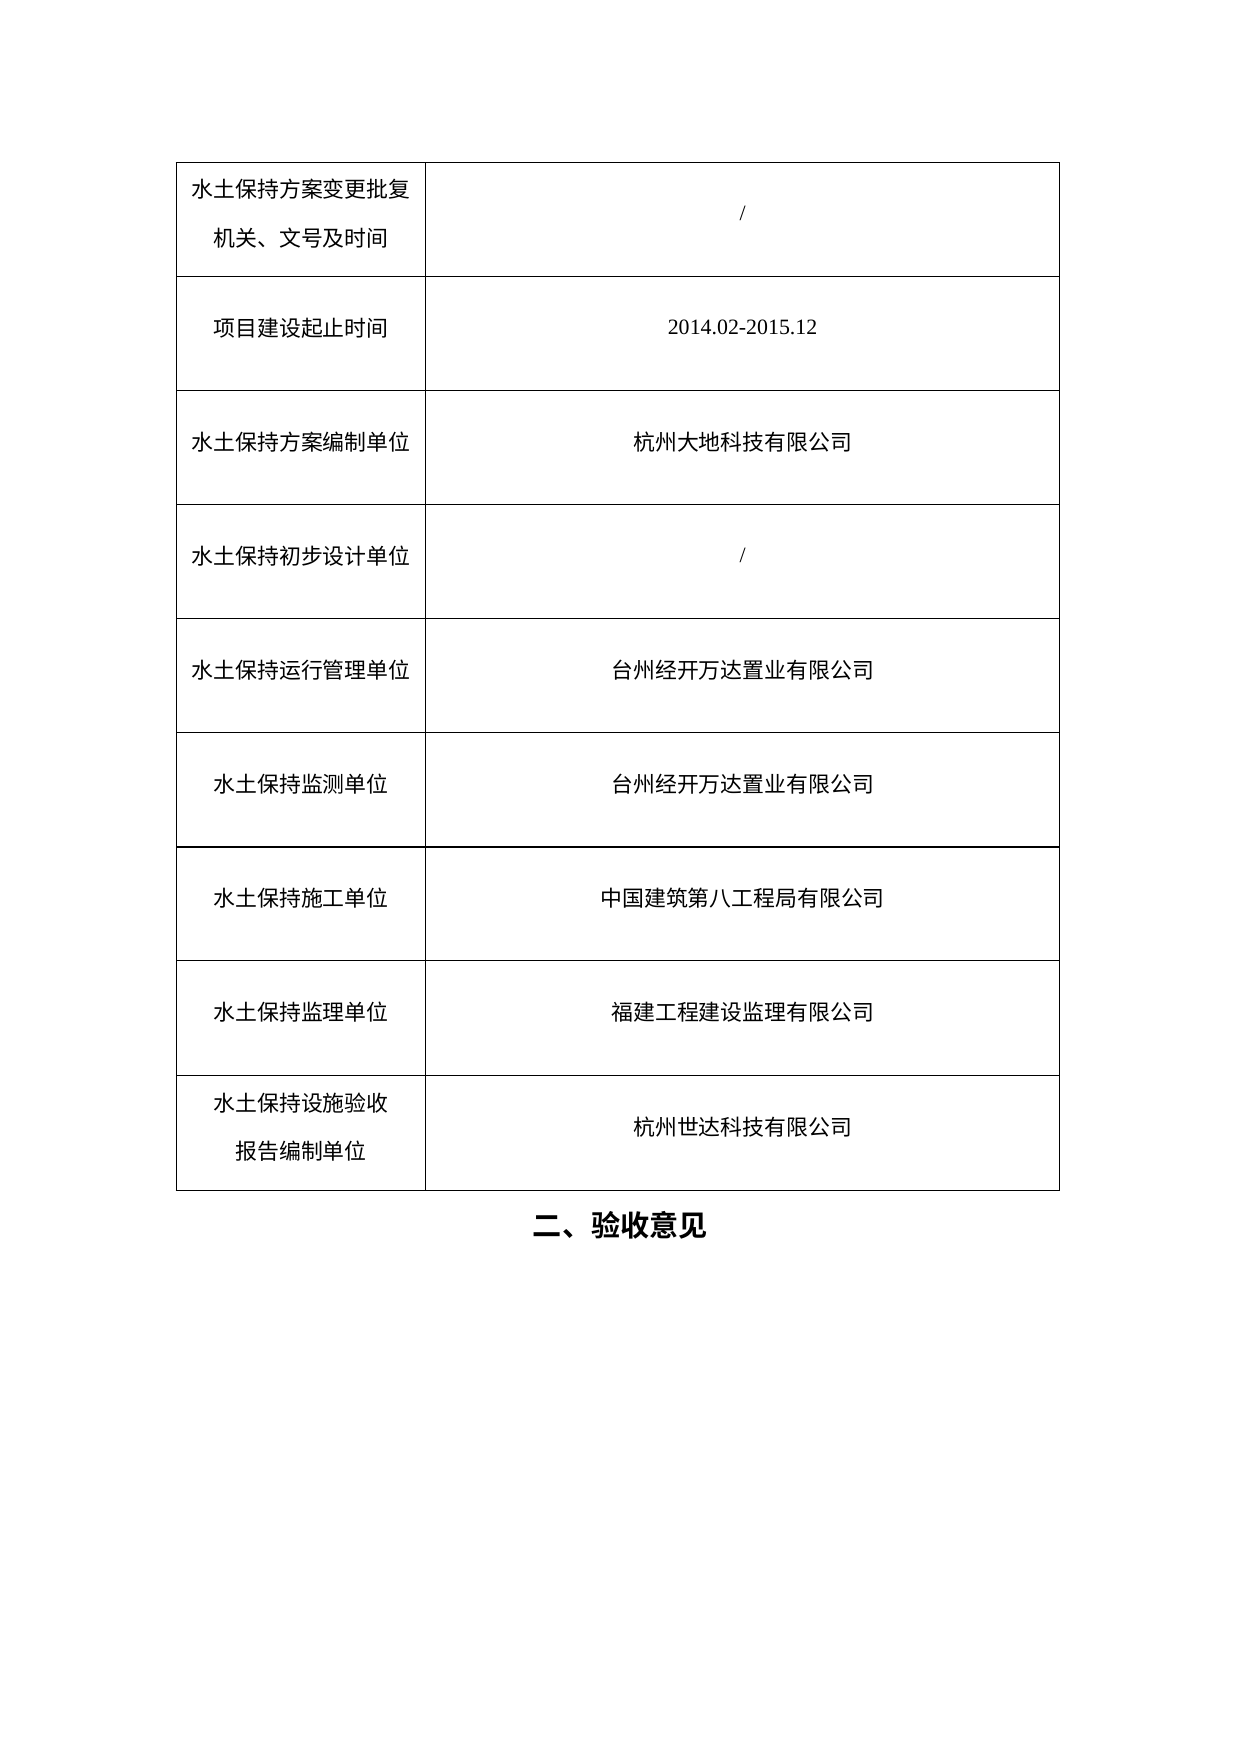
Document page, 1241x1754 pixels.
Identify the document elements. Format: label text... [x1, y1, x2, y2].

table_cell / [426, 163, 1059, 276]
table_cell / [426, 505, 1059, 618]
table_cell 水土保持监理单位 [177, 961, 425, 1074]
table_cell 水土保持施工单位 [177, 848, 425, 960]
table_cell 2014.02-2015.12 [426, 277, 1059, 390]
table_cell 杭州大地科技有限公司 [426, 391, 1059, 504]
table_cell 台州经开万达置业有限公司 [426, 619, 1059, 732]
table_cell 水土保持方案变更批复机关、文号及时间 [177, 163, 425, 276]
table_cell 水土保持初步设计单位 [177, 505, 425, 618]
table_cell 杭州世达科技有限公司 [426, 1076, 1059, 1190]
table_cell 水土保持方案编制单位 [177, 391, 425, 504]
table_cell 水土保持监测单位 [177, 733, 425, 846]
table_cell 项目建设起止时间 [177, 277, 425, 390]
table_cell 水土保持设施验收 报告编制单位 [177, 1076, 425, 1190]
table_cell 中国建筑第八工程局有限公司 [426, 848, 1059, 960]
table_cell 福建工程建设监理有限公司 [426, 961, 1059, 1074]
table_cell 台州经开万达置业有限公司 [426, 733, 1059, 846]
table_cell 水土保持运行管理单位 [177, 619, 425, 732]
text 二、验收意见 [187, 1191, 1053, 1256]
